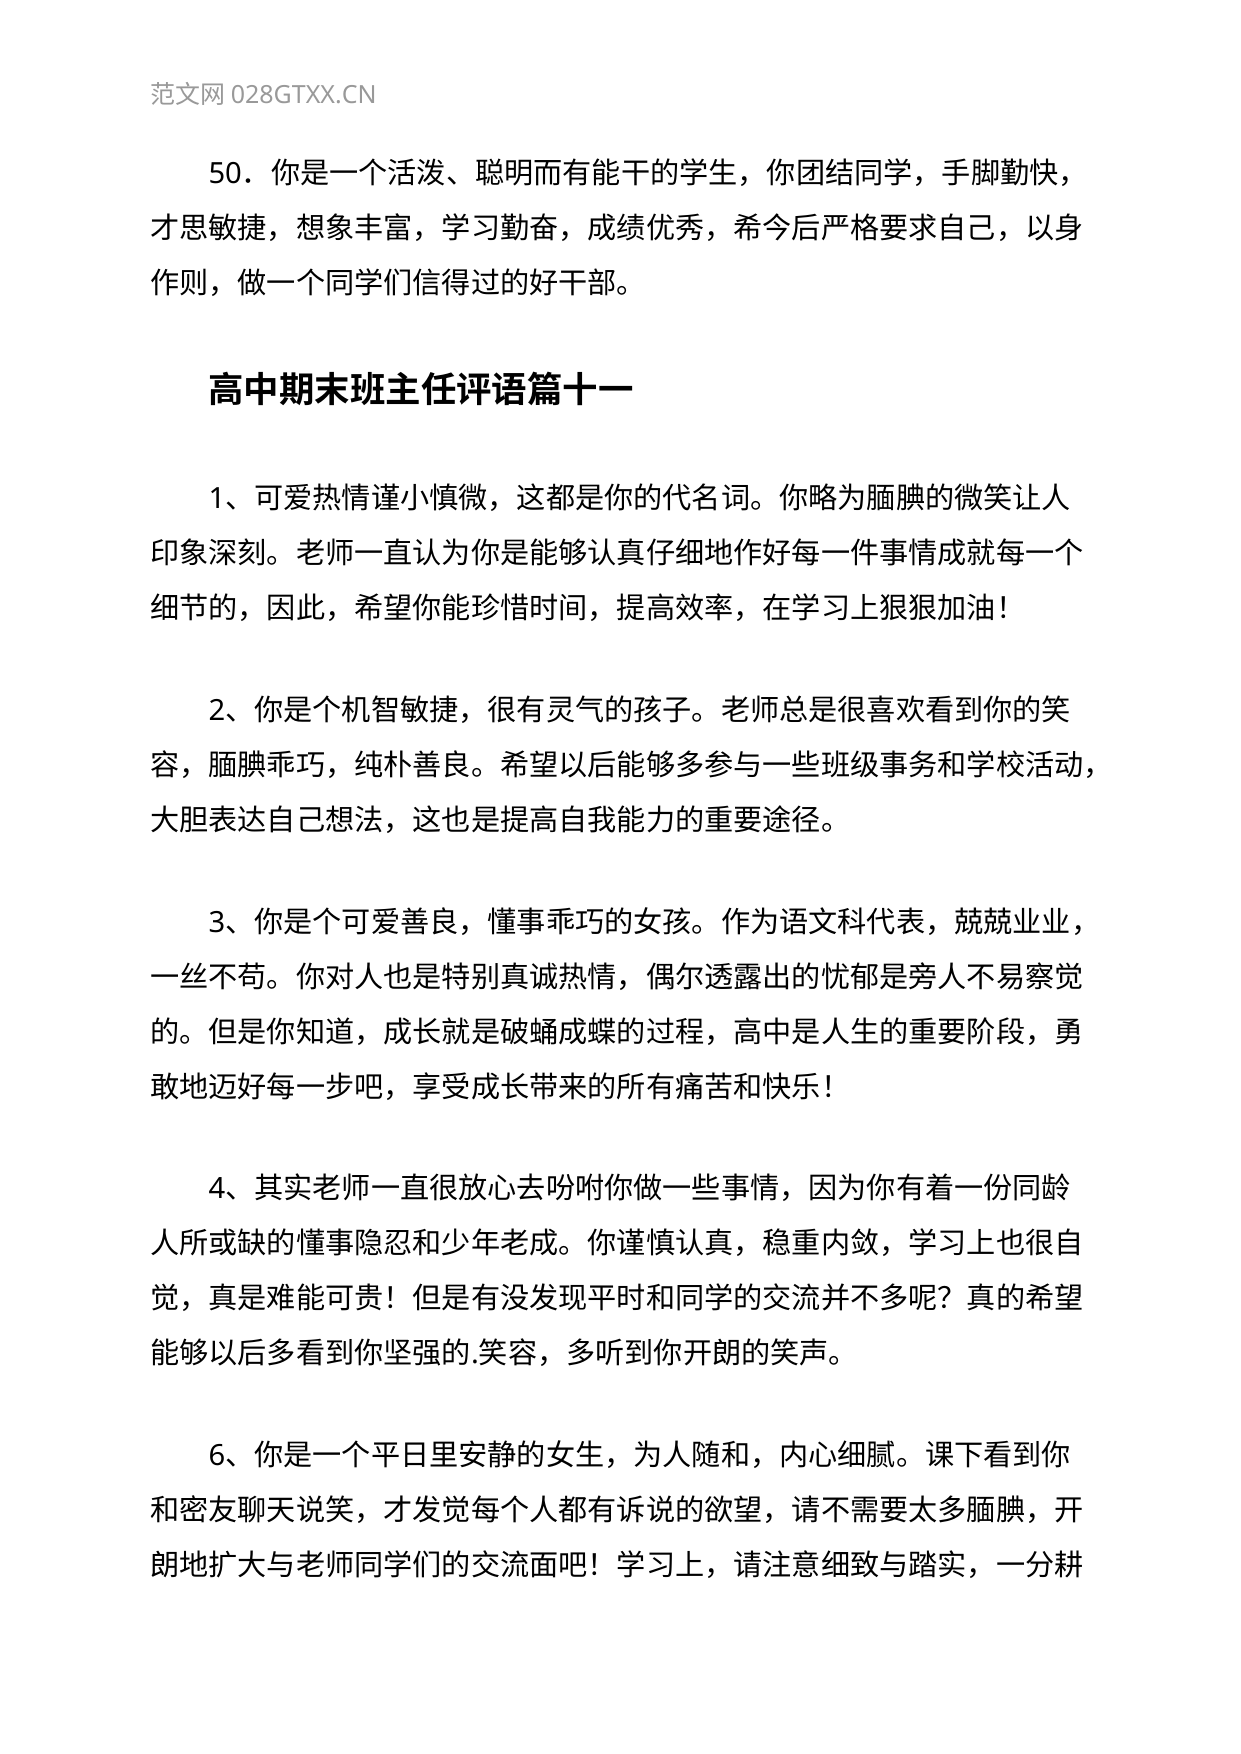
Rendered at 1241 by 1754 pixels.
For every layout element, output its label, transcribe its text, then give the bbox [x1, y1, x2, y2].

text 4、其实老师一直很放心去吩咐你做一些事情，因为你有着一份同龄人所或缺的懂事隐忍和少年老成。你谨慎认真，稳重内敛，学习上也很自觉，真是难能可贵！但是有没发现平时和同学的交流并不多呢？真的希望能够以后多看到你坚强的.笑容，多听到你开朗的笑声。 [150, 1165, 1090, 1372]
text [150, 1432, 1090, 1584]
text 高中期末班主任评语篇十一 [150, 362, 1090, 413]
text 2、你是个机智敏捷，很有灵气的孩子。老师总是很喜欢看到你的笑容，腼腆乖巧，纯朴善良。希望以后能够多参与一些班级事务和学校活动，大胆表达自己想法，这也是提高自我能力的重要途径。 [150, 687, 1090, 839]
text 1、可爱热情谨小慎微，这都是你的代名词。你略为腼腆的微笑让人印象深刻。老师一直认为你是能够认真仔细地作好每一件事情成就每一个细节的，因此，希望你能珍惜时间，提高效率，在学习上狠狠加油！ [150, 475, 1090, 627]
text 3、你是个可爱善良，懂事乖巧的女孩。作为语文科代表，兢兢业业，一丝不苟。你对人也是特别真诚热情，偶尔透露出的忧郁是旁人不易察觉的。但是你知道，成长就是破蛹成蝶的过程，高中是人生的重要阶段，勇敢地迈好每一步吧，享受成长带来的所有痛苦和快乐！ [150, 898, 1090, 1106]
text 50．你是一个活泼、聪明而有能干的学生，你团结同学，手脚勤快，才思敏捷，想象丰富，学习勤奋，成绩优秀，希今后严格要求自己，以身作则，做一个同学们信得过的好干部。 [150, 150, 1090, 302]
